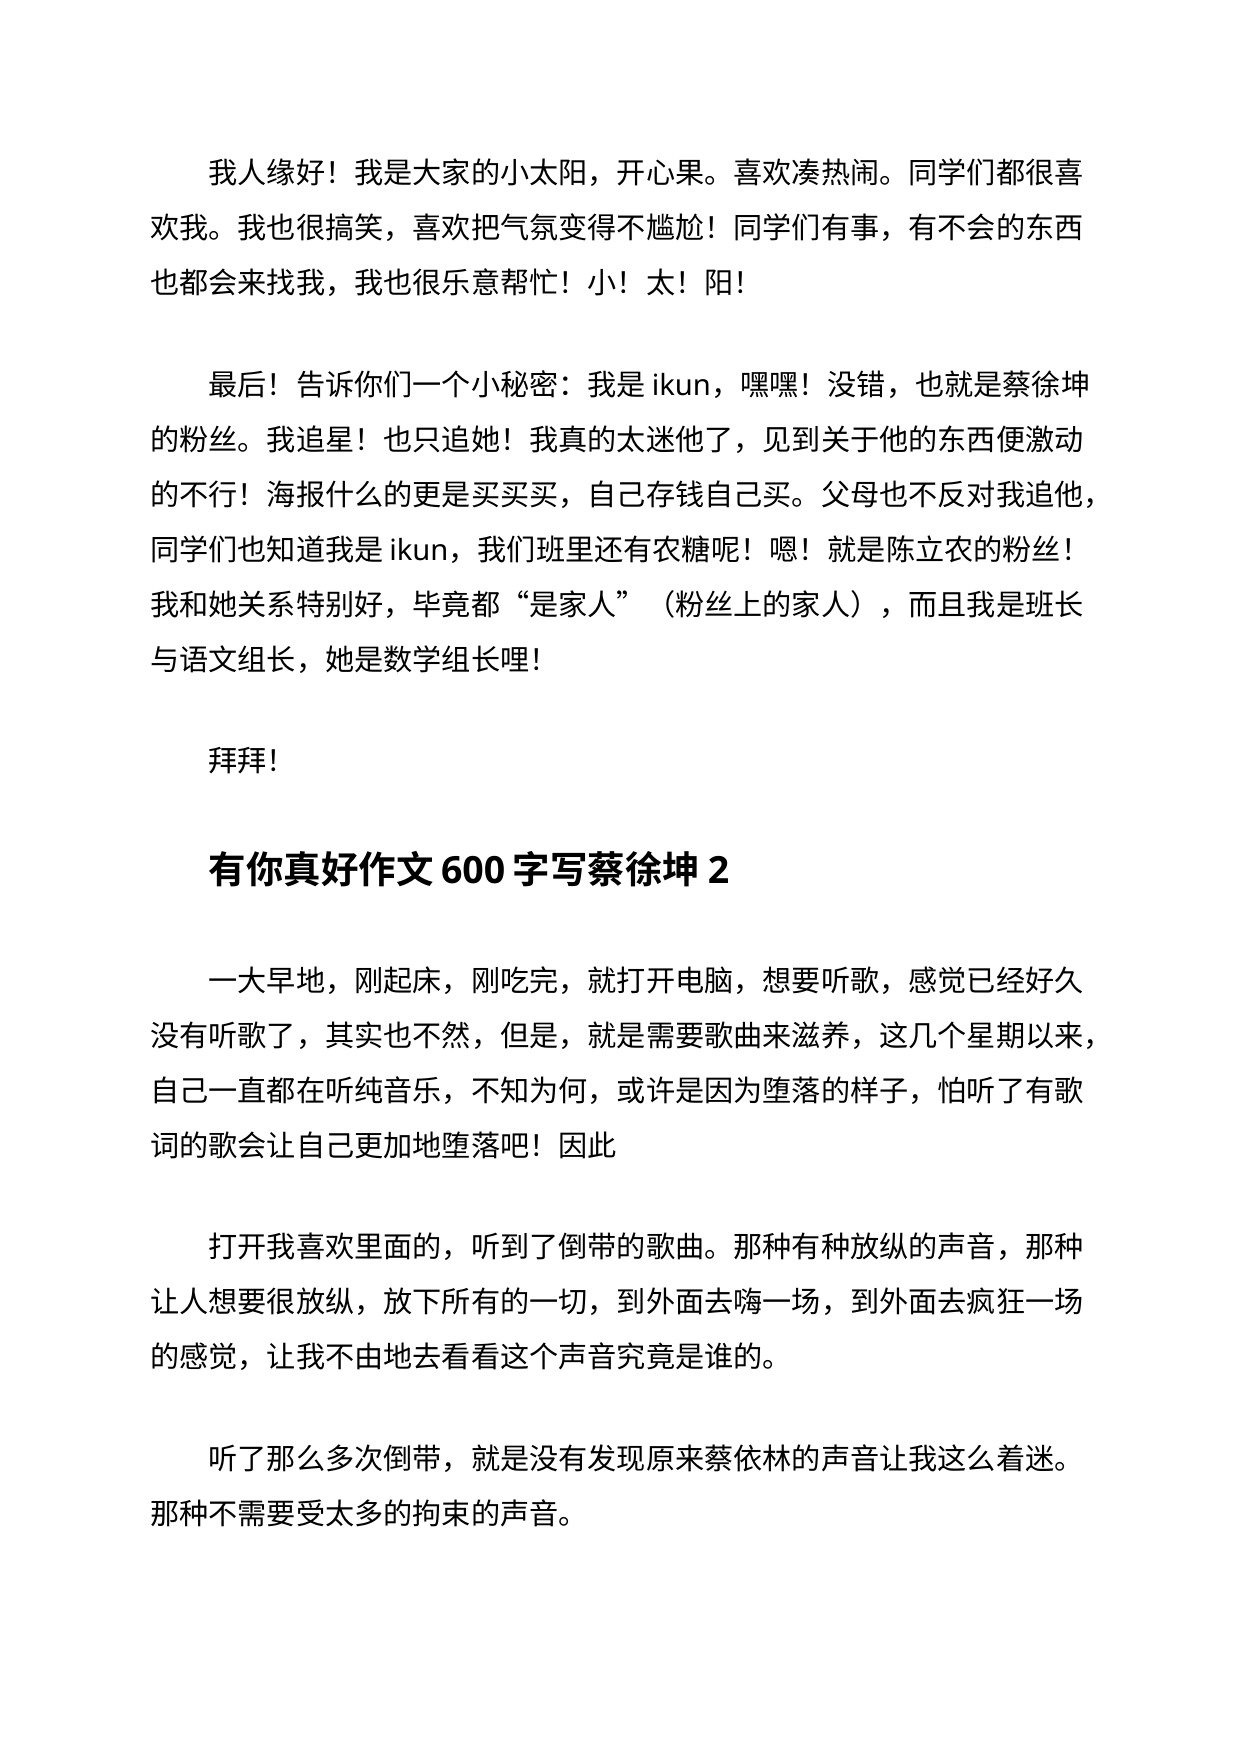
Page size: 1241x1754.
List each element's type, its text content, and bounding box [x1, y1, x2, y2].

text 我人缘好！我是大家的小太阳，开心果。喜欢凑热闹。同学们都很喜欢我。我也很搞笑，喜欢把气氛变得不尴尬！同学们有事，有不会的东西也都会来找我，我也很乐意帮忙！小！太！阳！ [150, 150, 1090, 302]
text 最后！告诉你们一个小秘密：我是ikun，嘿嘿！没错，也就是蔡徐坤的粉丝。我追星！也只追她！我真的太迷他了，见到关于他的东西便激动的不行！海报什么的更是买买买，自己存钱自己买。父母也不反对我追他，同学们也知道我是ikun，我们班里还有农糖呢！嗯！就是陈立农的粉丝！我和她关系特别好，毕竟都“是家人”（粉丝上的家人），而且我是班长与语文组长，她是数学组长哩！ [150, 362, 1090, 678]
text 一大早地，刚起床，刚吃完，就打开电脑，想要听歌，感觉已经好久没有听歌了，其实也不然，但是，就是需要歌曲来滋养，这几个星期以来，自己一直都在听纯音乐，不知为何，或许是因为堕落的样子，怕听了有歌词的歌会让自己更加地堕落吧！因此 [150, 957, 1090, 1164]
text 听了那么多次倒带，就是没有发现原来蔡依林的声音让我这么着迷。那种不需要受太多的拘束的声音。 [150, 1435, 1090, 1533]
text 有你真好作文600字写蔡徐坤2 [150, 840, 1090, 894]
text 打开我喜欢里面的，听到了倒带的歌曲。那种有种放纵的声音，那种让人想要很放纵，放下所有的一切，到外面去嗨一场，到外面去疯狂一场的感觉，让我不由地去看看这个声音究竟是谁的。 [150, 1224, 1090, 1376]
text 拜拜！ [150, 738, 1090, 780]
